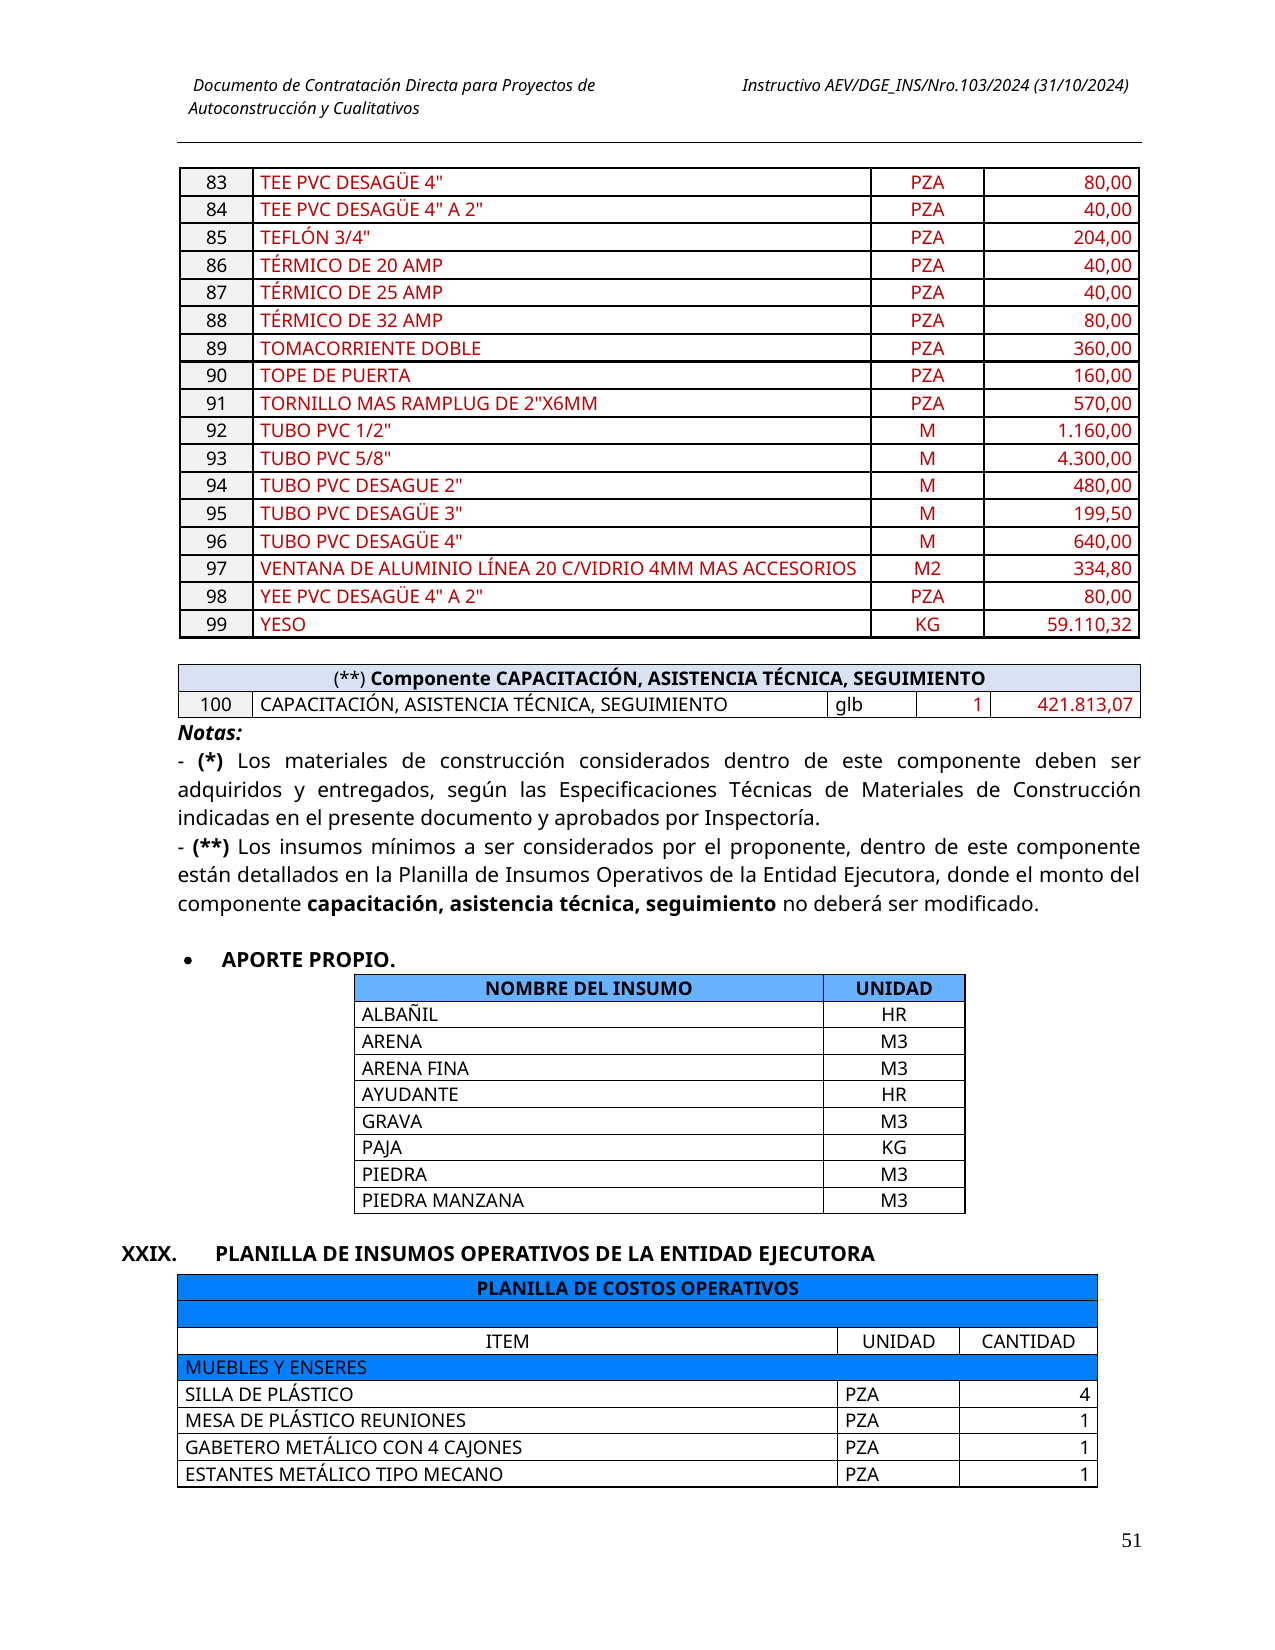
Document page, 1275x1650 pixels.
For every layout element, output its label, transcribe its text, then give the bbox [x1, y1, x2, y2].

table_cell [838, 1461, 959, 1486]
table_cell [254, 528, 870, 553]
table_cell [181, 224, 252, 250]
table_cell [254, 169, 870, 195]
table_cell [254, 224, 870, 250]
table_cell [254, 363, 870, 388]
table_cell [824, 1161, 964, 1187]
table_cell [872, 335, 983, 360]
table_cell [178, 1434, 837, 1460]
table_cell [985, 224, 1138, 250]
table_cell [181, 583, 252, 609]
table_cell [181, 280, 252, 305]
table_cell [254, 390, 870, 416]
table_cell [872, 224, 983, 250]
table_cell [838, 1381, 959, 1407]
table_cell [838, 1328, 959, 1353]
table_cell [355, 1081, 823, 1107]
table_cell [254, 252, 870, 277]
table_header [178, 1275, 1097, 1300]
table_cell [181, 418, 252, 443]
list APORTE PROPIO. [184, 946, 1142, 974]
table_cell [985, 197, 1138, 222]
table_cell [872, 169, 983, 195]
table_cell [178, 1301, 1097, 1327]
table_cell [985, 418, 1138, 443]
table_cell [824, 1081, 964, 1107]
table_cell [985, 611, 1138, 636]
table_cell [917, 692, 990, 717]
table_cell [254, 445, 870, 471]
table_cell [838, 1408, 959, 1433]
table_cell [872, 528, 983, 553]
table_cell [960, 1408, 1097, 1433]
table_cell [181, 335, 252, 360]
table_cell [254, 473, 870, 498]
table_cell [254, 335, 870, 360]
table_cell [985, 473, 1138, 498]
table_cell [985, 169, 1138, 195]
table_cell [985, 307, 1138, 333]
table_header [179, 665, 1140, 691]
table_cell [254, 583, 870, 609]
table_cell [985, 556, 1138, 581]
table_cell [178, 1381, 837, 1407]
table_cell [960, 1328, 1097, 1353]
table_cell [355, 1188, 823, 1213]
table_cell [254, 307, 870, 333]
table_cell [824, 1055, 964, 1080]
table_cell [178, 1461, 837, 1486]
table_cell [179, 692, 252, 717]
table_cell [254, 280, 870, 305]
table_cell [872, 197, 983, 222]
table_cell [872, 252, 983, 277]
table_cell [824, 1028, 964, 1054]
list PLANILLA DE INSUMOS OPERATIVOS DE LA ENTIDAD EJECUTORA [177, 1239, 1142, 1268]
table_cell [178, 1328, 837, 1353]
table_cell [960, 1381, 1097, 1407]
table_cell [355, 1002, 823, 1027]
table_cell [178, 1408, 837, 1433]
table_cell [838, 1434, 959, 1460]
text Notas: [177, 718, 1142, 747]
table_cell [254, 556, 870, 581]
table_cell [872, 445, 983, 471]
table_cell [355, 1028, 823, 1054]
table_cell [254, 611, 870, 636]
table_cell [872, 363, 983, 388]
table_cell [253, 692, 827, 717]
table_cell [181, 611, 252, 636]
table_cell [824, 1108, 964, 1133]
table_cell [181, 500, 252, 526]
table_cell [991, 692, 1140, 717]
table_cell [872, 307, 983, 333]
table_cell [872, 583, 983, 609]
text - (**) Los insumos mínimos a ser considerados por el proponente, dentro de este componente están detallados en la Planilla de Insumos Operativos de la Entidad Ejecutora, donde el monto del componente capacitación, asistencia técnica, seguimiento no deberá ser modificado. [177, 832, 1142, 917]
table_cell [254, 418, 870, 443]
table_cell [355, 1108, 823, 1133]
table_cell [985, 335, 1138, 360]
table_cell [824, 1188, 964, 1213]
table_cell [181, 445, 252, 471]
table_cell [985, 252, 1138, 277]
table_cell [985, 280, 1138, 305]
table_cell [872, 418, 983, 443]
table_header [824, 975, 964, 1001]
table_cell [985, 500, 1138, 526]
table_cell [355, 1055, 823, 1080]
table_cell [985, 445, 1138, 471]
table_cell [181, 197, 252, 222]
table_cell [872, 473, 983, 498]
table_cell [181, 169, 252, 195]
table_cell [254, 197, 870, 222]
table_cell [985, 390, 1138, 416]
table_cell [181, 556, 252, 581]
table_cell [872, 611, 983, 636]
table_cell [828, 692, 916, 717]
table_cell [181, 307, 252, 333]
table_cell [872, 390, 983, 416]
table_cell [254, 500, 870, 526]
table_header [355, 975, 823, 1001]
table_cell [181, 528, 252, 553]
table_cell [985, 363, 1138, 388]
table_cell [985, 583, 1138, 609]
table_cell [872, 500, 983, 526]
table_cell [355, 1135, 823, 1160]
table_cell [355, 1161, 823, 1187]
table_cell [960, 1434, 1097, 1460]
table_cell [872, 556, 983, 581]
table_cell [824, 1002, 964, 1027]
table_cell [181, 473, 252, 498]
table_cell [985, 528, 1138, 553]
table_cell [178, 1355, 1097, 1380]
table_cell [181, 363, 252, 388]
text - (*) Los materiales de construcción considerados dentro de este componente deben ser adquiridos y entregados, según las Especificaciones Técnicas de Materiales de Construcción indicadas en el presente documento y aprobados por Inspectoría. [177, 747, 1142, 832]
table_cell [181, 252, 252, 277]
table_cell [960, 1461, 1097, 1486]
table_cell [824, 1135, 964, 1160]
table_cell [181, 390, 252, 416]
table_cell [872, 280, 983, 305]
